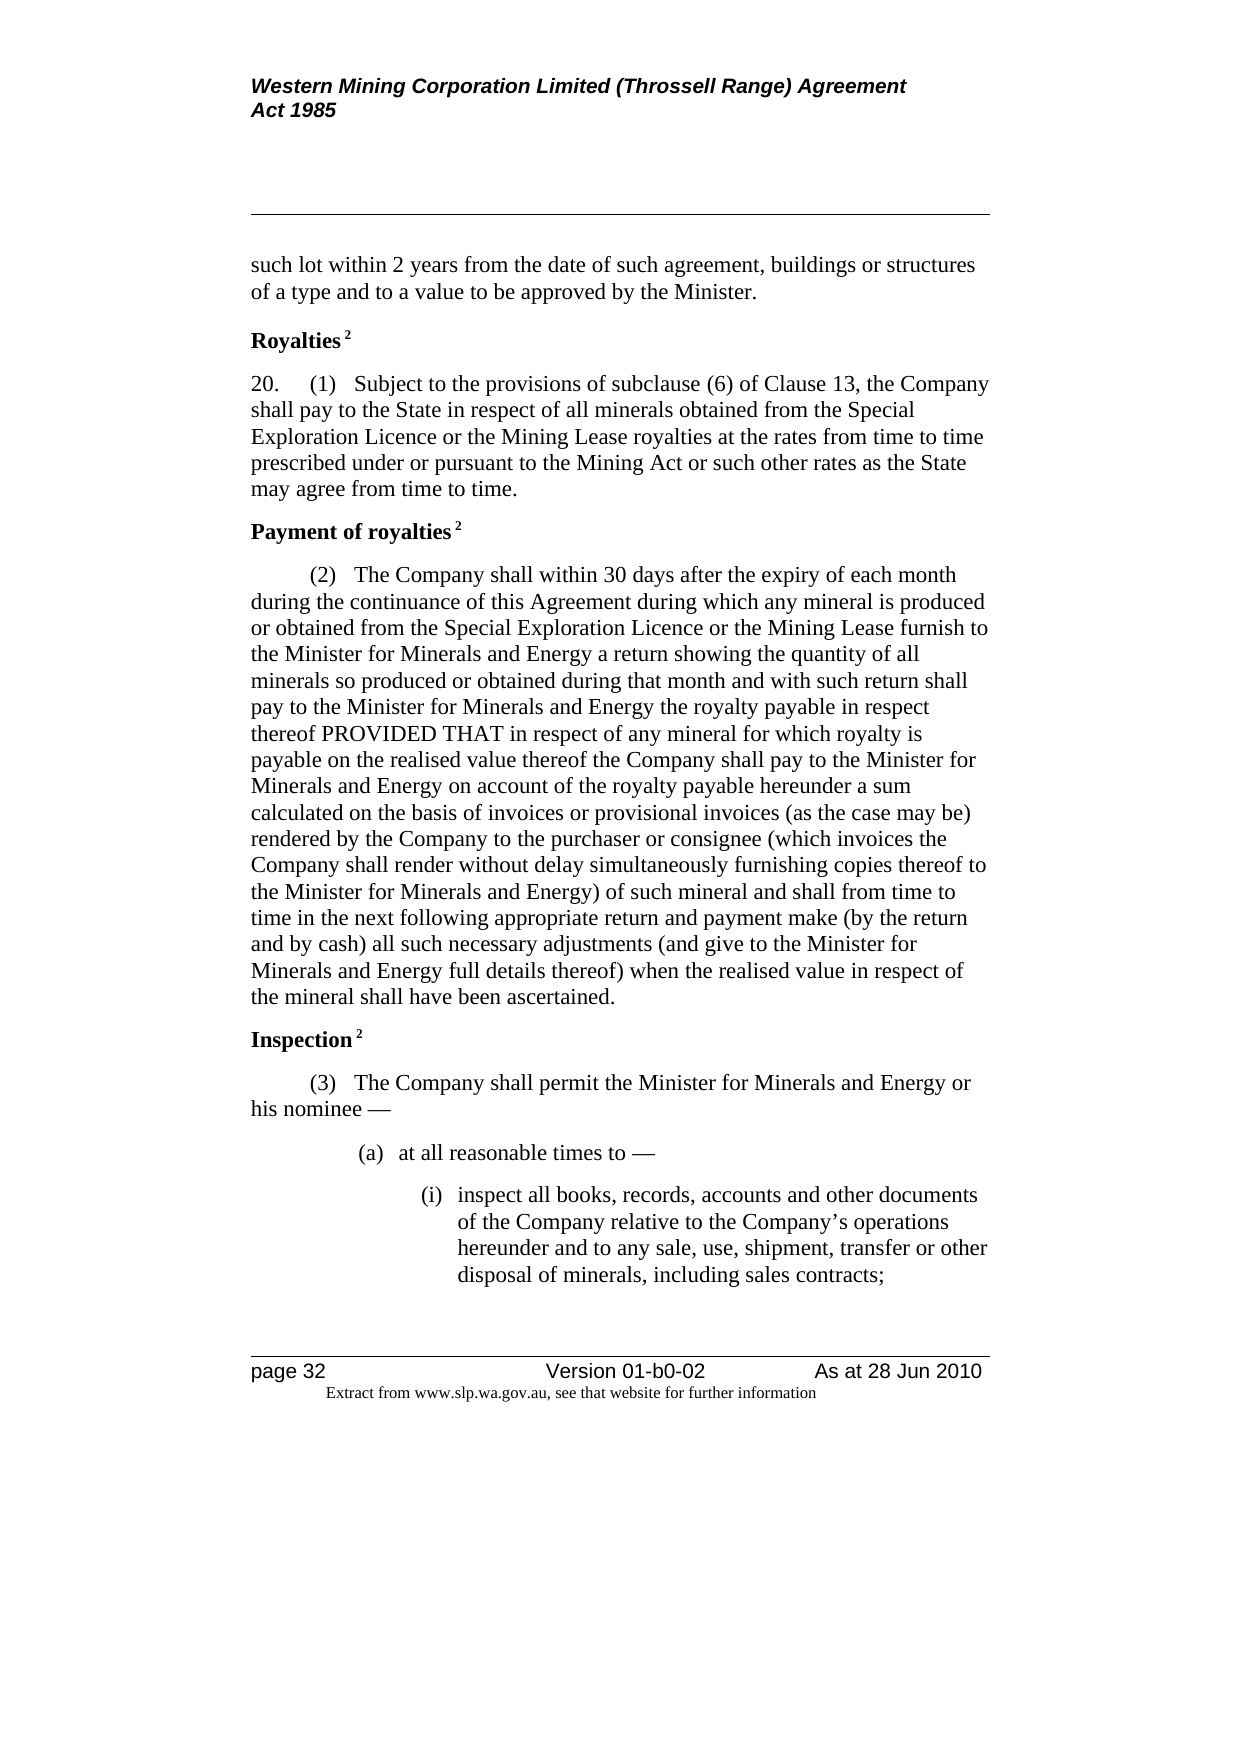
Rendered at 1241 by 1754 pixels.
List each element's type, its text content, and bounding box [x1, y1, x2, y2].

text (a) at all reasonable times to — [251, 1138, 990, 1165]
text (3) The Company shall permit the Minister for Minerals and Energy or his nominee — [251, 1069, 990, 1122]
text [251, 251, 990, 304]
text Payment of royalties 2 [251, 518, 990, 545]
text (i) inspect all books, records, accounts and other documents of the Company relative to the Company’s operations hereunder and to any sale, use, shipment, transfer or other disposal of minerals, including sales contracts; [251, 1182, 990, 1287]
text (2) The Company shall within 30 days after the expiry of each month during the continuance of this Agreement during which any mineral is produced or obtained from the Special Exploration Licence or the Mining Lease furnish to the Minister for Minerals and Energy a return showing the quantity of all minerals so produced or obtained during that month and with such return shall pay to the Minister for Minerals and Energy the royalty payable in respect thereof PROVIDED THAT in respect of any mineral for which royalty is payable on the realised value thereof the Company shall pay to the Minister for Minerals and Energy on account of the royalty payable hereunder a sum calculated on the basis of invoices or provisional invoices (as the case may be) rendered by the Company to the purchaser or consignee (which invoices the Company shall render without delay simultaneously furnishing copies thereof to the Minister for Minerals and Energy) of such mineral and shall from time to time in the next following appropriate return and payment make (by the return and by cash) all such necessary adjustments (and give to the Minister for Minerals and Energy full details thereof) when the realised value in respect of the mineral shall have been ascertained. [251, 561, 990, 1009]
text Royalties 2 [251, 327, 990, 353]
text Inspection 2 [251, 1026, 990, 1052]
text 20. (1) Subject to the provisions of subclause (6) of Clause 13, the Company shall pay to the State in respect of all minerals obtained from the Special Exploration Licence or the Mining Lease royalties at the rates from time to time prescribed under or pursuant to the Mining Act or such other rates as the State may agree from time to time. [251, 370, 990, 502]
